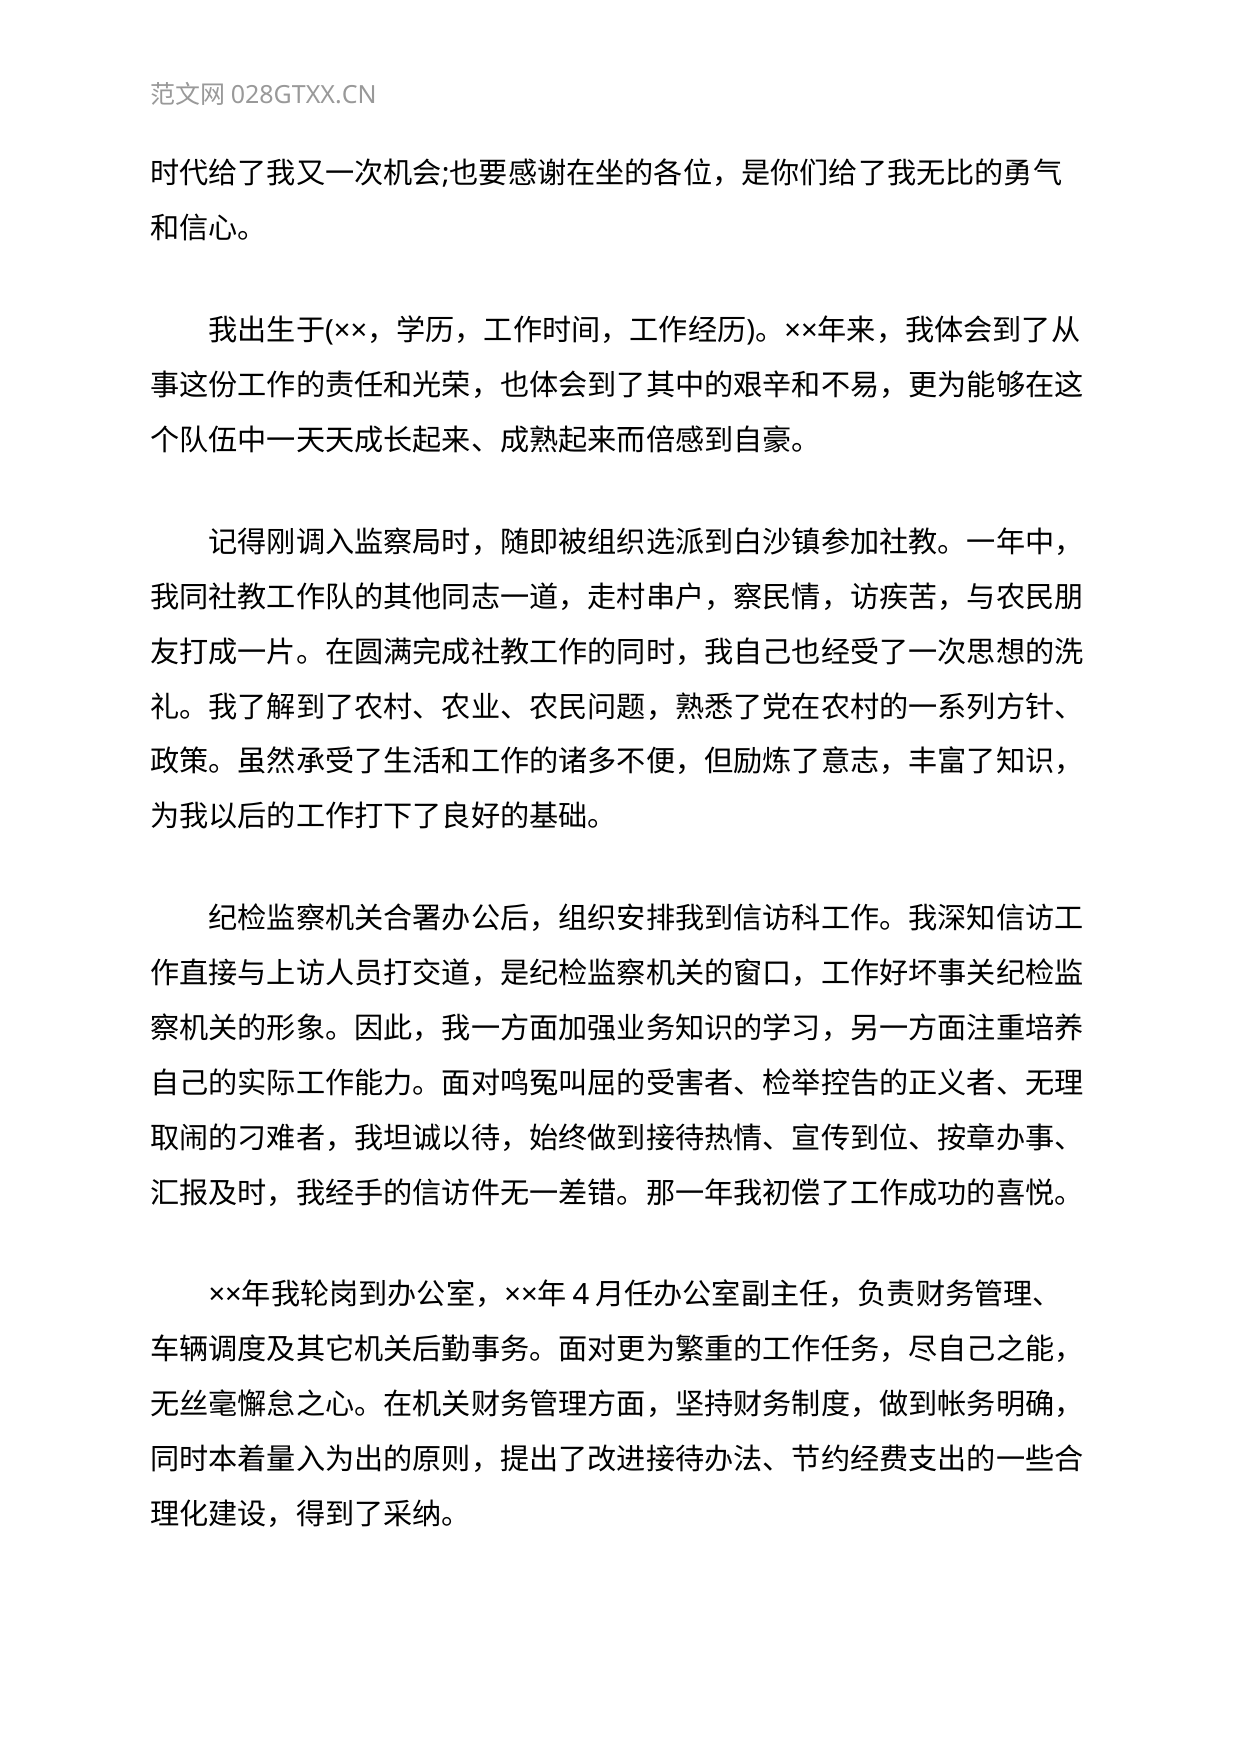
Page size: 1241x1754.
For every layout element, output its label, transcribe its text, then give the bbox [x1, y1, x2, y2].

text 我出生于(××，学历，工作时间，工作经历)。××年来，我体会到了从事这份工作的责任和光荣，也体会到了其中的艰辛和不易，更为能够在这个队伍中一天天成长起来、成熟起来而倍感到自豪。 [150, 307, 1090, 459]
text 记得刚调入监察局时，随即被组织选派到白沙镇参加社教。一年中，我同社教工作队的其他同志一道，走村串户，察民情，访疾苦，与农民朋友打成一片。在圆满完成社教工作的同时，我自己也经受了一次思想的洗礼。我了解到了农村、农业、农民问题，熟悉了党在农村的一系列方针、政策。虽然承受了生活和工作的诸多不便，但励炼了意志，丰富了知识，为我以后的工作打下了良好的基础。 [150, 518, 1090, 835]
text ××年我轮岗到办公室，××年4月任办公室副主任，负责财务管理、车辆调度及其它机关后勤事务。面对更为繁重的工作任务，尽自己之能，无丝毫懈怠之心。在机关财务管理方面，坚持财务制度，做到帐务明确，同时本着量入为出的原则，提出了改进接待办法、节约经费支出的一些合理化建设，得到了采纳。 [150, 1271, 1090, 1533]
text 纪检监察机关合署办公后，组织安排我到信访科工作。我深知信访工作直接与上访人员打交道，是纪检监察机关的窗口，工作好坏事关纪检监察机关的形象。因此，我一方面加强业务知识的学习，另一方面注重培养自己的实际工作能力。面对鸣冤叫屈的受害者、检举控告的正义者、无理取闹的刁难者，我坦诚以待，始终做到接待热情、宣传到位、按章办事、汇报及时，我经手的信访件无一差错。那一年我初偿了工作成功的喜悦。 [150, 895, 1090, 1211]
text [150, 150, 1090, 247]
